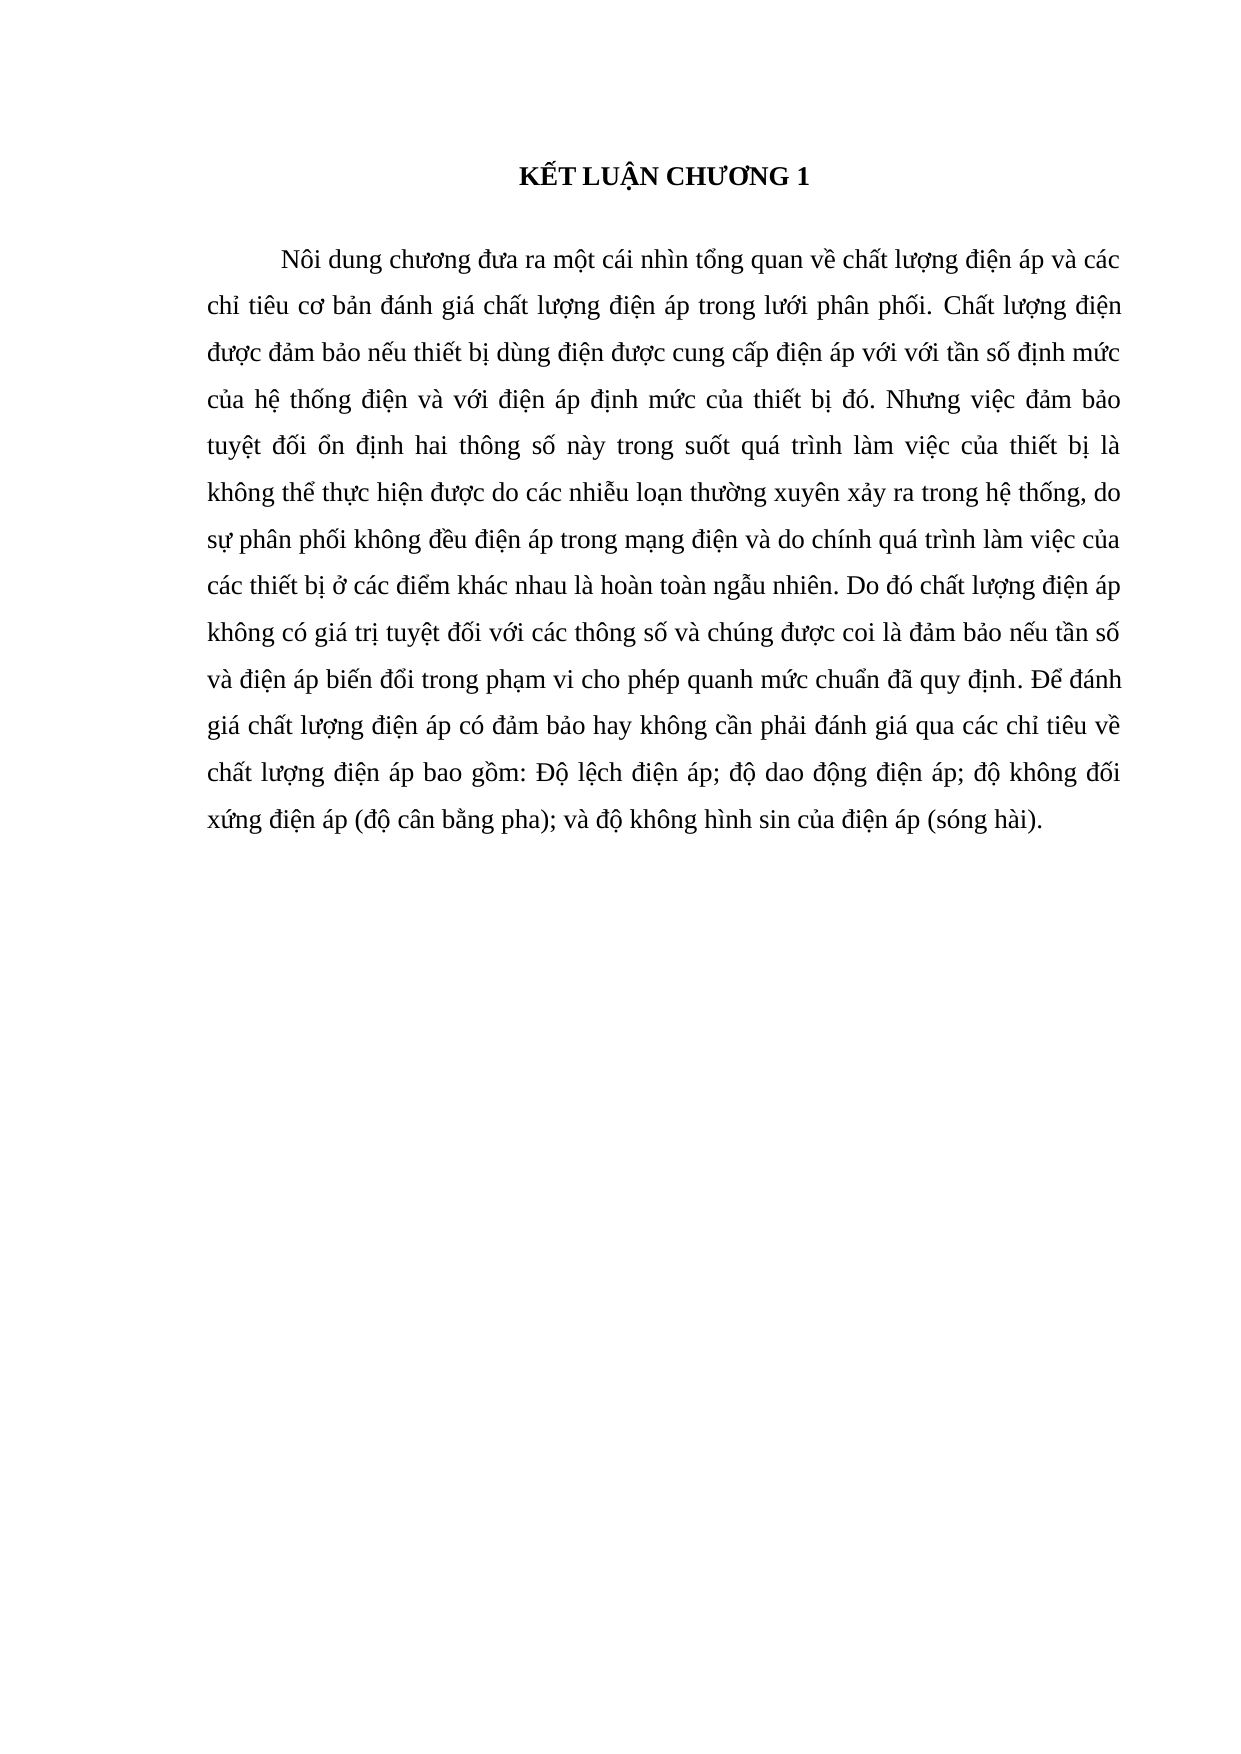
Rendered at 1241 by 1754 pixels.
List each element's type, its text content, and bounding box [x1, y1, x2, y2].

text Nôi dung chương đưa ra một cái nhìn tổng quan về chất lượng điện áp và các chỉ tiêu cơ bản đánh giá chất lượng điện áp trong lưới phân phối. Chất lượng điện được đảm bảo nếu thiết bị dùng điện được cung cấp điện áp với với tần số định mức của hệ thống điện và với điện áp định mức của thiết bị đó. Nhưng việc đảm bảo tuyệt đối ổn định hai thông số này trong suốt quá trình làm việc của thiết bị là không thể thực hiện được do các nhiễu loạn thường xuyên xảy ra trong hệ thống, do sự phân phối không đều điện áp trong mạng điện và do chính quá trình làm việc của các thiết bị ở các điểm khác nhau là hoàn toàn ngẫu nhiên. Do đó chất lượng điện áp không có giá trị tuyệt đối với các thông số và chúng được coi là đảm bảo nếu tần số và điện áp biến đổi trong phạm vi cho phép quanh mức chuẩn đã quy định. Để đánh giá chất lượng điện áp có đảm bảo hay không cần phải đánh giá qua các chỉ tiêu về chất lượng điện áp bao gồm: Độ lệch điện áp; độ dao động điện áp; độ không đối xứng điện áp (độ cân bằng pha); và độ không hình sin của điện áp (sóng hài). [207, 243, 1122, 834]
subtitle KẾT LUẬN CHƯƠNG 1 [207, 160, 1122, 191]
